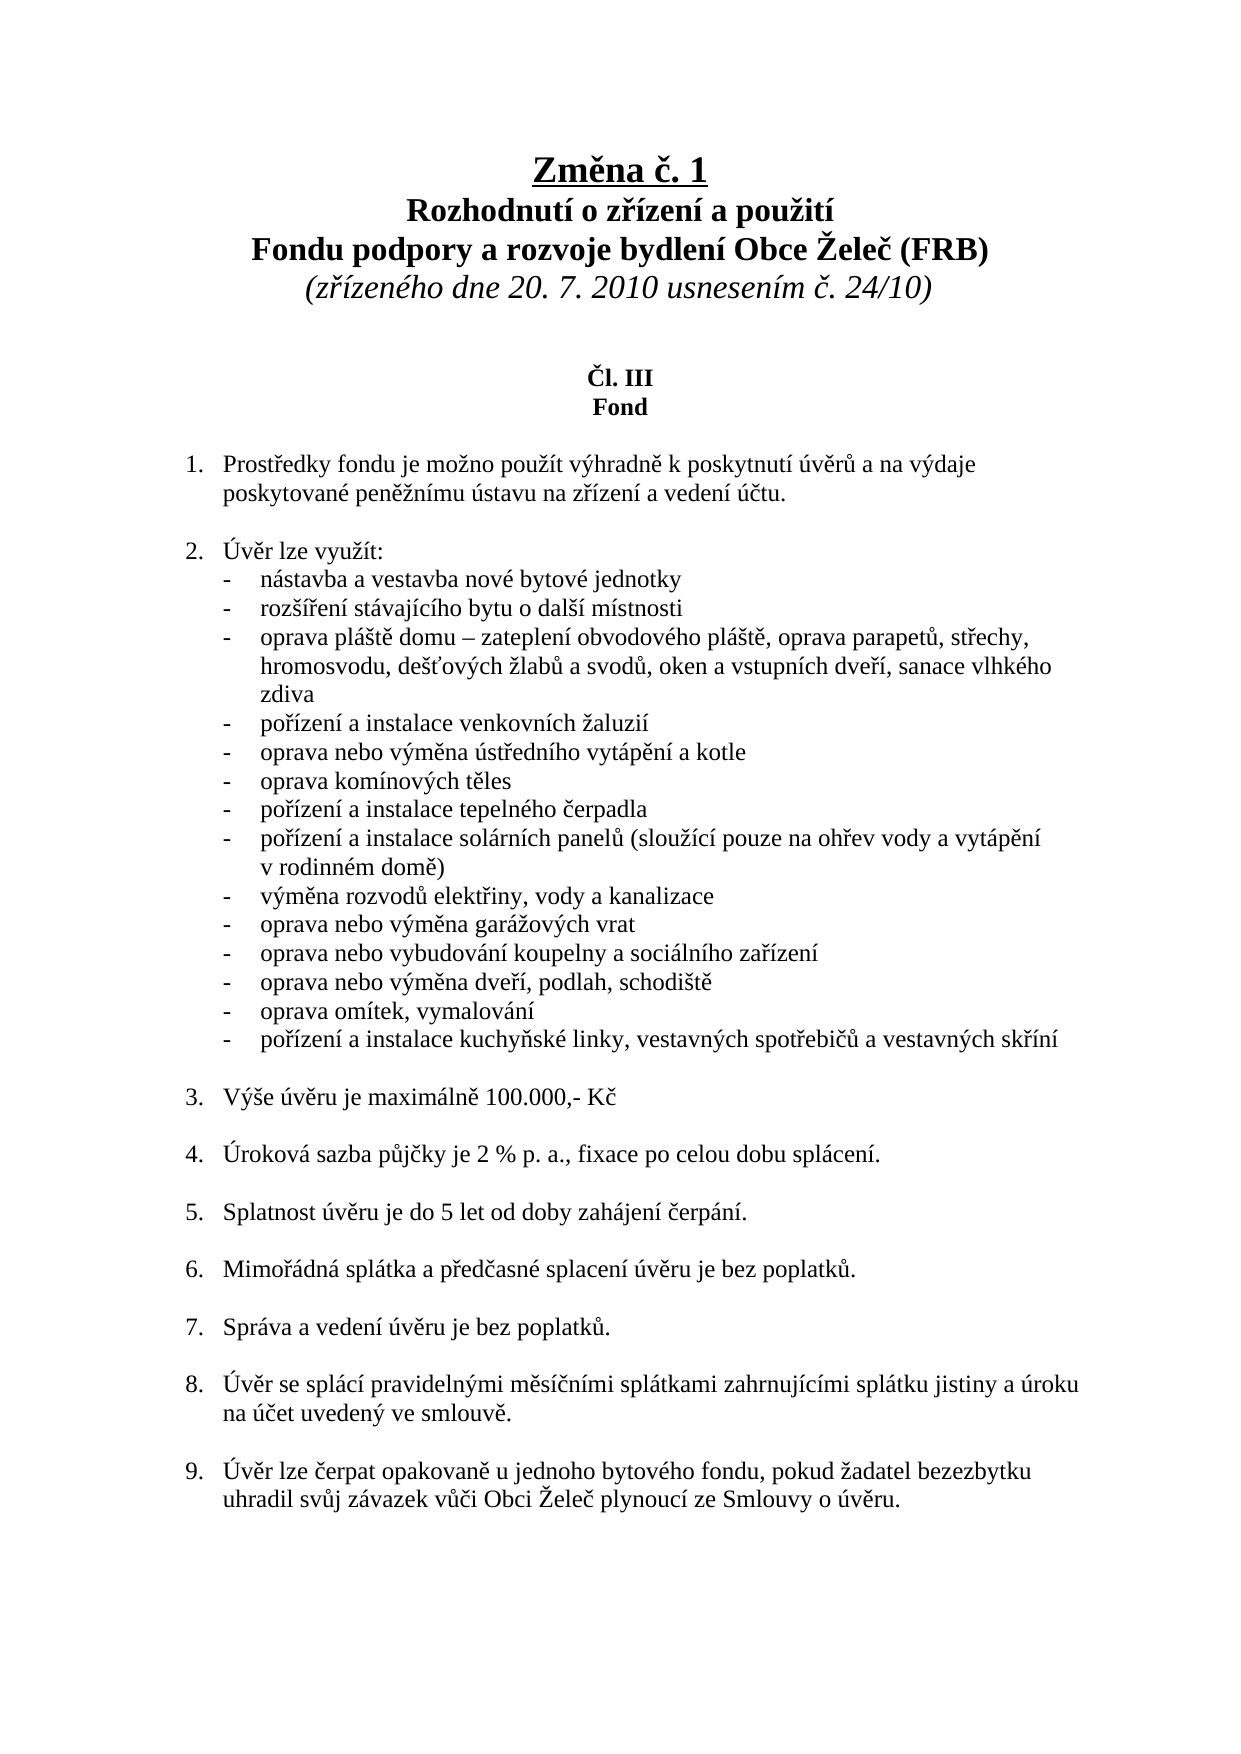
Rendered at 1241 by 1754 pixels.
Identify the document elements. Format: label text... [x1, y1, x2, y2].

list Splatnost úvěru je do 5 let od doby zahájení čerpání. [185, 1197, 1093, 1226]
list oprava komínových těles [223, 766, 1093, 794]
list pořízení a instalace solárních panelů (sloužící pouze na ohřev vody a vytápění v rodinném domě) [223, 823, 1093, 881]
text (zřízeného dne 20. 7. 2010 usnesením č. 24/10) [148, 267, 1093, 306]
list pořízení a instalace kuchyňské linky, vestavných spotřebičů a vestavných skříní [223, 1024, 1093, 1053]
list pořízení a instalace venkovních žaluzií [223, 708, 1093, 737]
list Mimořádná splátka a předčasné splacení úvěru je bez poplatků. [185, 1254, 1093, 1283]
list nástavba a vestavba nové bytové jednotky [223, 564, 1093, 593]
list Úroková sazba půjčky je 2 % p. a., fixace po celou dobu splácení. [185, 1139, 1093, 1168]
text Změna č. 1 [148, 148, 1093, 191]
list oprava nebo výměna dveří, podlah, schodiště [223, 967, 1093, 996]
list rozšíření stávajícího bytu o další místnosti [223, 593, 1093, 622]
list výměna rozvodů elektřiny, vody a kanalizace [223, 881, 1093, 909]
list pořízení a instalace tepelného čerpadla [223, 794, 1093, 823]
text Rozhodnutí o zřízení a použití [148, 191, 1093, 229]
text Čl. III [148, 363, 1093, 392]
list oprava nebo výměna garážových vrat [223, 909, 1093, 938]
list oprava nebo vybudování koupelny a sociálního zařízení [223, 938, 1093, 967]
list oprava pláště domu – zateplení obvodového pláště, oprava parapetů, střechy, hromosvodu, dešťových žlabů a svodů, oken a vstupních dveří, sanace vlhkého zdiva [223, 622, 1093, 708]
list Úvěr se splácí pravidelnými měsíčními splátkami zahrnujícími splátku jistiny a úroku na účet uvedený ve smlouvě. [185, 1369, 1093, 1427]
text Fondu podpory a rozvoje bydlení Obce Želeč (FRB) [148, 229, 1093, 267]
list Správa a vedení úvěru je bez poplatků. [185, 1312, 1093, 1341]
list Úvěr lze čerpat opakovaně u jednoho bytového fondu, pokud žadatel bezezbytku uhradil svůj závazek vůči Obci Želeč plynoucí ze Smlouvy o úvěru. [185, 1456, 1093, 1513]
text Fond [148, 392, 1093, 421]
list Prostředky fondu je možno použít výhradně k poskytnutí úvěrů a na výdaje poskytované peněžnímu ústavu na zřízení a vedení účtu. [185, 449, 1093, 507]
list Výše úvěru je maximálně 100.000,- Kč [185, 1082, 1093, 1111]
list Úvěr lze využít: [185, 536, 1093, 564]
list oprava nebo výměna ústředního vytápění a kotle [223, 737, 1093, 766]
list oprava omítek, vymalování [223, 996, 1093, 1024]
